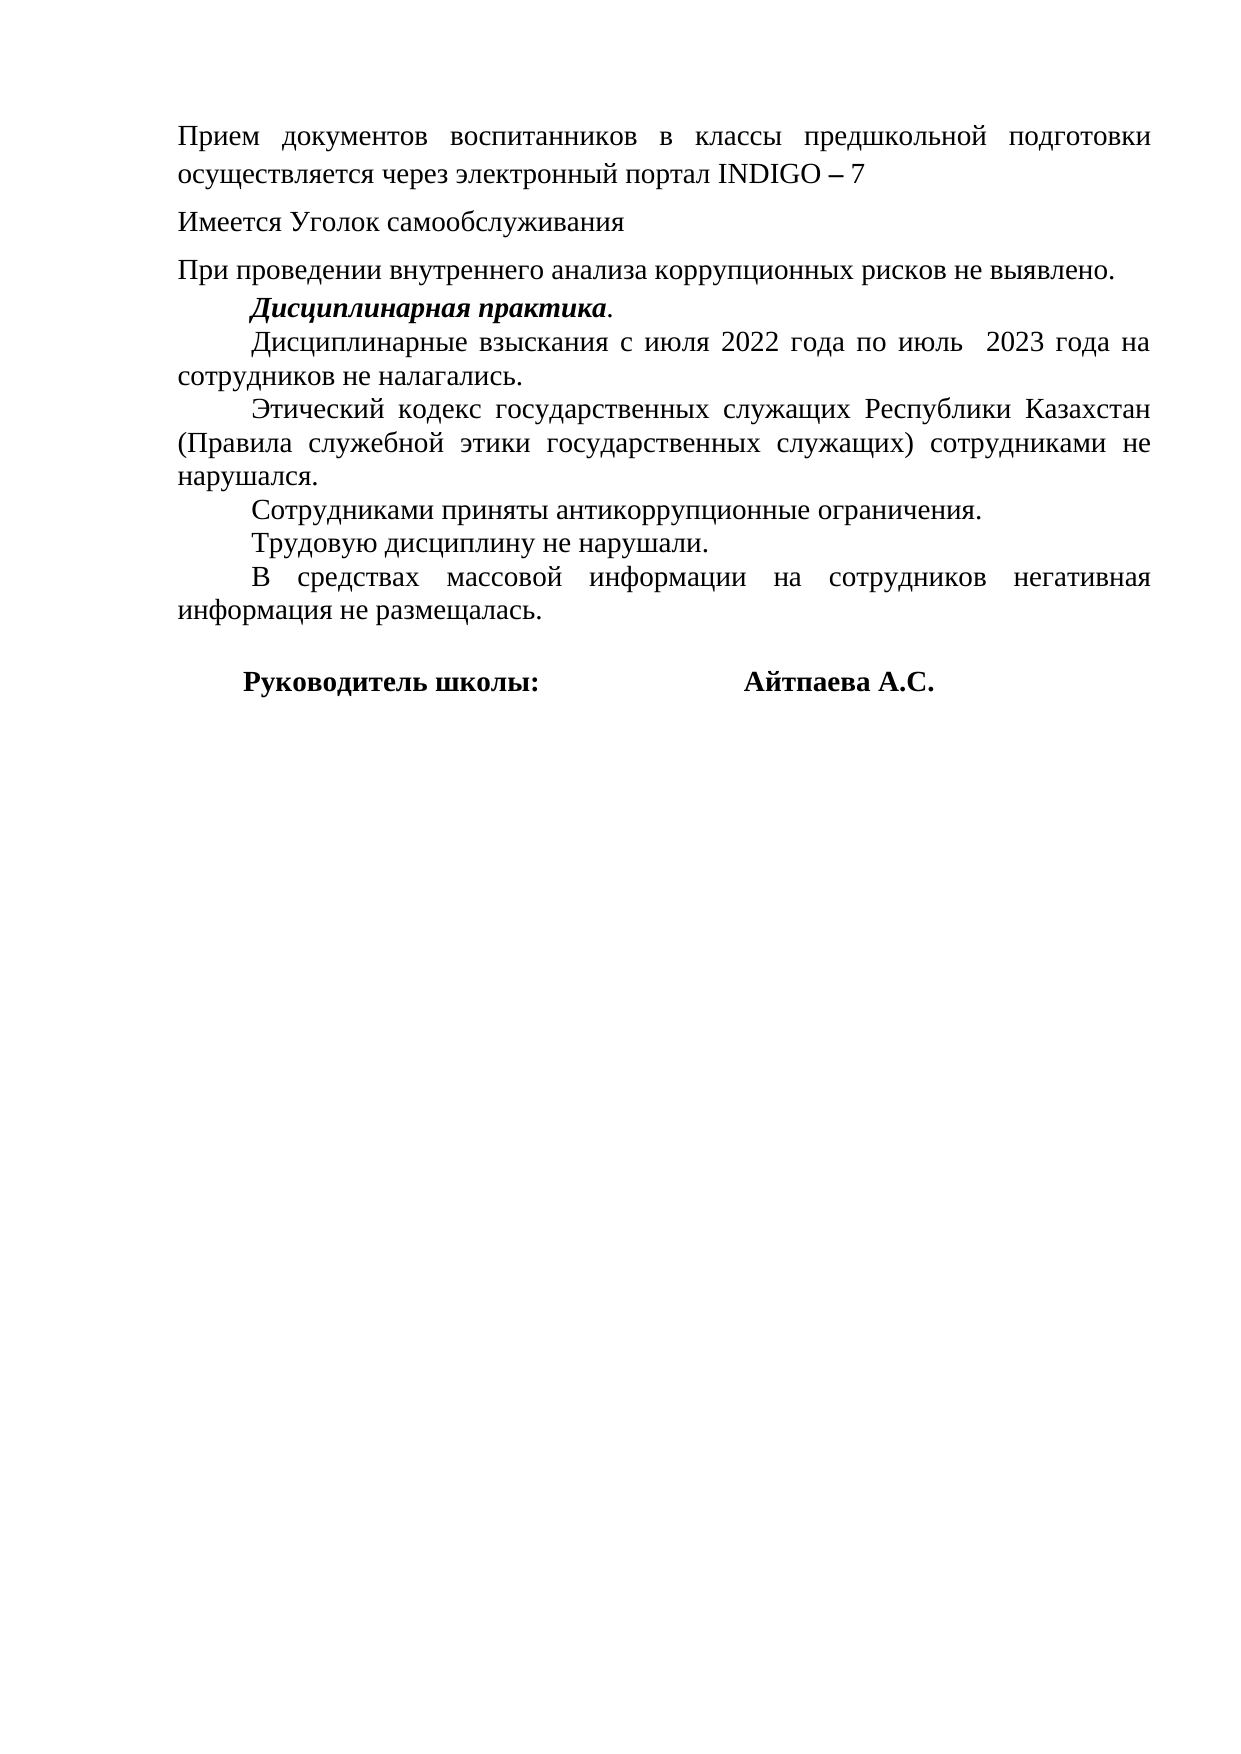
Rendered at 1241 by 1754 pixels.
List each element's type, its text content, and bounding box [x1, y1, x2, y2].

text Этический кодекс государственных служащих Республики Казахстан (Правила служебной этики государственных служащих) сотрудниками не нарушался. [177, 391, 1152, 492]
text Трудовую дисциплину не нарушали. [177, 525, 1152, 559]
subtitle Прием документов воспитанников в классы предшкольной подготовки осуществляется через электронный портал INDIGO – 7 [177, 118, 1152, 190]
text Дисциплинарная практика. [177, 291, 1152, 324]
text Сотрудниками приняты антикоррупционные ограничения. [177, 492, 1152, 525]
text Дисциплинарные взыскания с июля 2022 года по июль 2023 года на сотрудников не налагались. [177, 324, 1152, 391]
subtitle Руководитель школы: Айтпаева А.С. [177, 664, 1119, 697]
subtitle Имеется Уголок самообслуживания [177, 204, 1152, 238]
text В средствах массовой информации на сотрудников негативная информация не размещалась. [177, 559, 1152, 626]
subtitle При проведении внутреннего анализа коррупционных рисков не выявлено. [177, 252, 1152, 286]
